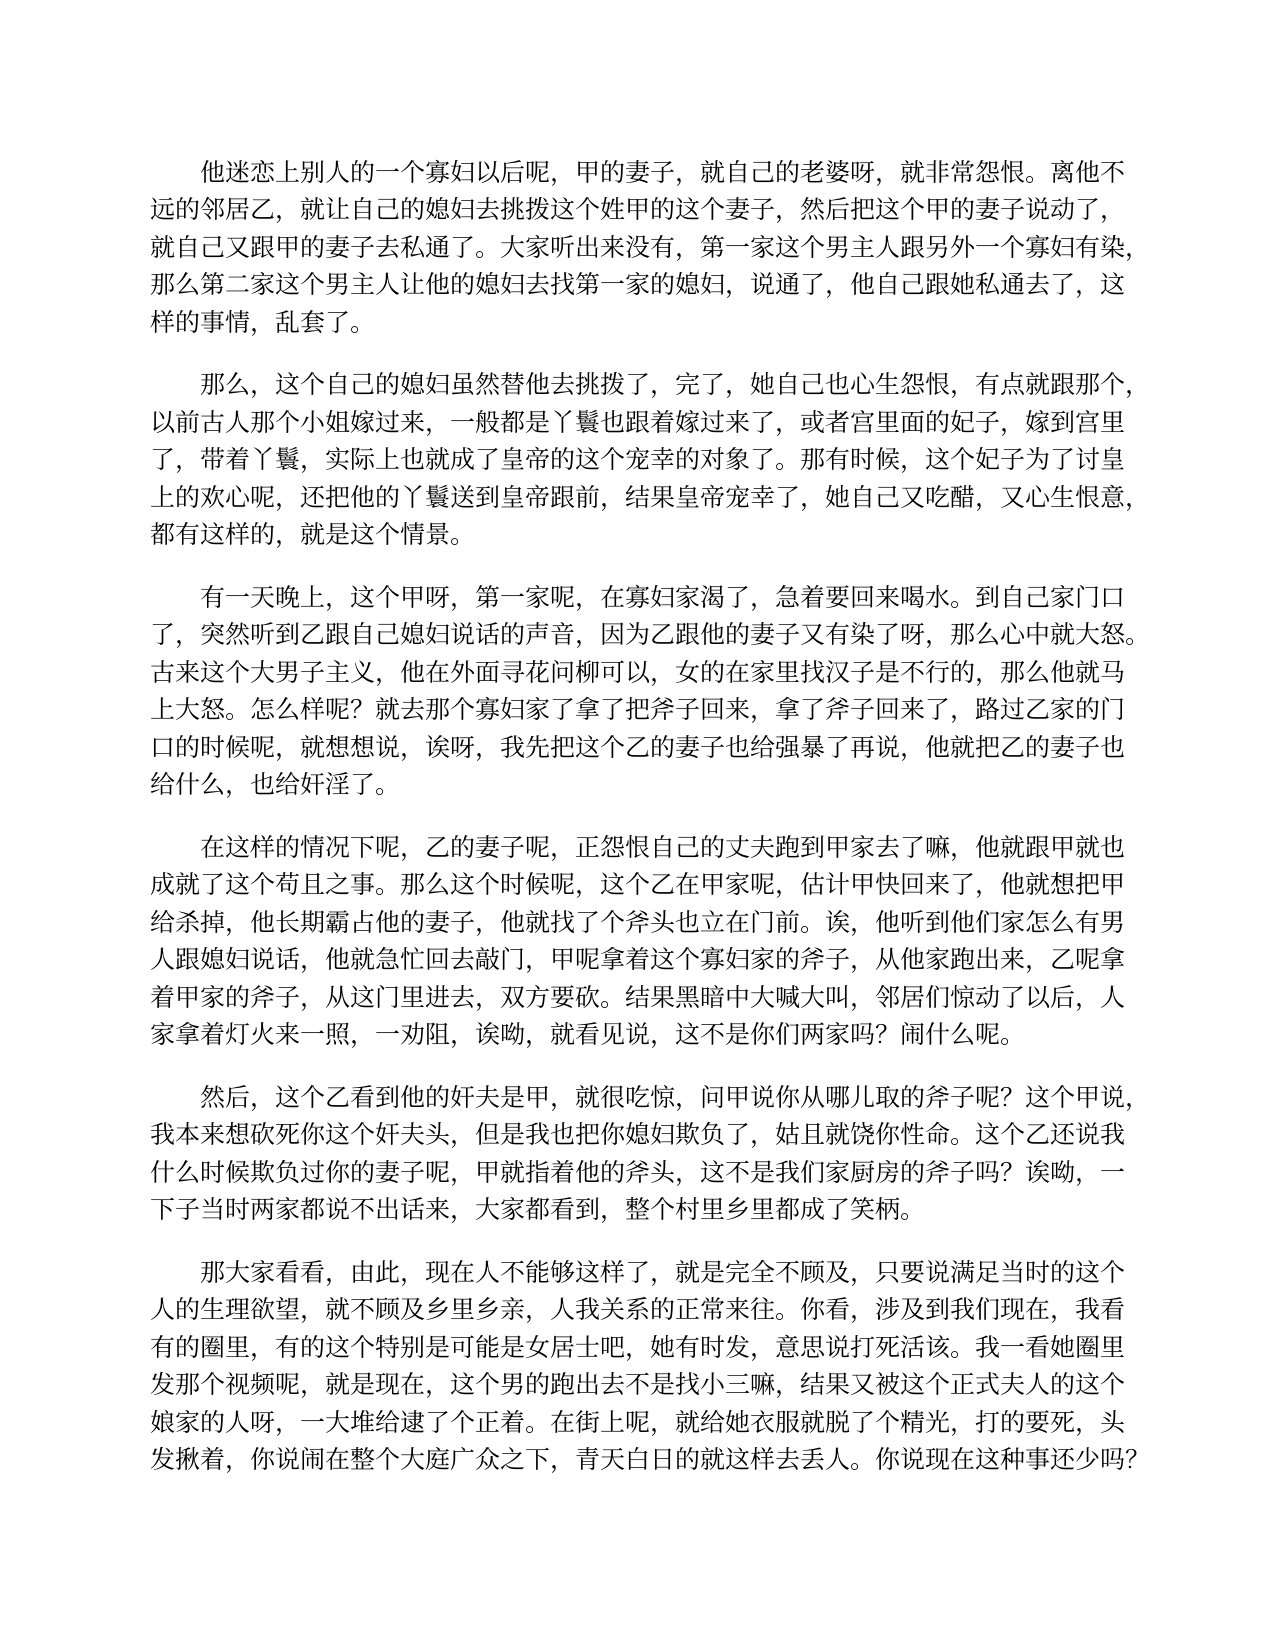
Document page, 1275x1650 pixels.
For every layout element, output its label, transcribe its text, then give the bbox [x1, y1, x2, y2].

text 然后，这个乙看到他的奸夫是甲，就很吃惊，问甲说你从哪儿取的斧子呢？这个甲说，我本来想砍死你这个奸夫头，但是我也把你媳妇欺负了，姑且就饶你性命。这个乙还说我什么时候欺负过你的妻子呢，甲就指着他的斧头，这不是我们家厨房的斧子吗？诶呦，一下子当时两家都说不出话来，大家都看到，整个村里乡里都成了笑柄。 [150, 1075, 1125, 1225]
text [150, 1250, 1125, 1475]
text 那么，这个自己的媳妇虽然替他去挑拨了，完了，她自己也心生怨恨，有点就跟那个，以前古人那个小姐嫁过来，一般都是丫鬟也跟着嫁过来了，或者宫里面的妃子，嫁到宫里了，带着丫鬟，实际上也就成了皇帝的这个宠幸的对象了。那有时候，这个妃子为了讨皇上的欢心呢，还把他的丫鬟送到皇帝跟前，结果皇帝宠幸了，她自己又吃醋，又心生恨意，都有这样的，就是这个情景。 [150, 362, 1125, 550]
text 他迷恋上别人的一个寡妇以后呢，甲的妻子，就自己的老婆呀，就非常怨恨。离他不远的邻居乙，就让自己的媳妇去挑拨这个姓甲的这个妻子，然后把这个甲的妻子说动了，就自己又跟甲的妻子去私通了。大家听出来没有，第一家这个男主人跟另外一个寡妇有染，那么第二家这个男主人让他的媳妇去找第一家的媳妇，说通了，他自己跟她私通去了，这样的事情，乱套了。 [150, 150, 1125, 337]
text 有一天晚上，这个甲呀，第一家呢，在寡妇家渴了，急着要回来喝水。到自己家门口了，突然听到乙跟自己媳妇说话的声音，因为乙跟他的妻子又有染了呀，那么心中就大怒。古来这个大男子主义，他在外面寻花问柳可以，女的在家里找汉子是不行的，那么他就马上大怒。怎么样呢？就去那个寡妇家了拿了把斧子回来，拿了斧子回来了，路过乙家的门口的时候呢，就想想说，诶呀，我先把这个乙的妻子也给强暴了再说，他就把乙的妻子也给什么，也给奸淫了。 [150, 575, 1125, 800]
text 在这样的情况下呢，乙的妻子呢，正怨恨自己的丈夫跑到甲家去了嘛，他就跟甲就也成就了这个苟且之事。那么这个时候呢，这个乙在甲家呢，估计甲快回来了，他就想把甲给杀掉，他长期霸占他的妻子，他就找了个斧头也立在门前。诶，他听到他们家怎么有男人跟媳妇说话，他就急忙回去敲门，甲呢拿着这个寡妇家的斧子，从他家跑出来，乙呢拿着甲家的斧子，从这门里进去，双方要砍。结果黑暗中大喊大叫，邻居们惊动了以后，人家拿着灯火来一照，一劝阻，诶呦，就看见说，这不是你们两家吗？闹什么呢。 [150, 825, 1125, 1050]
